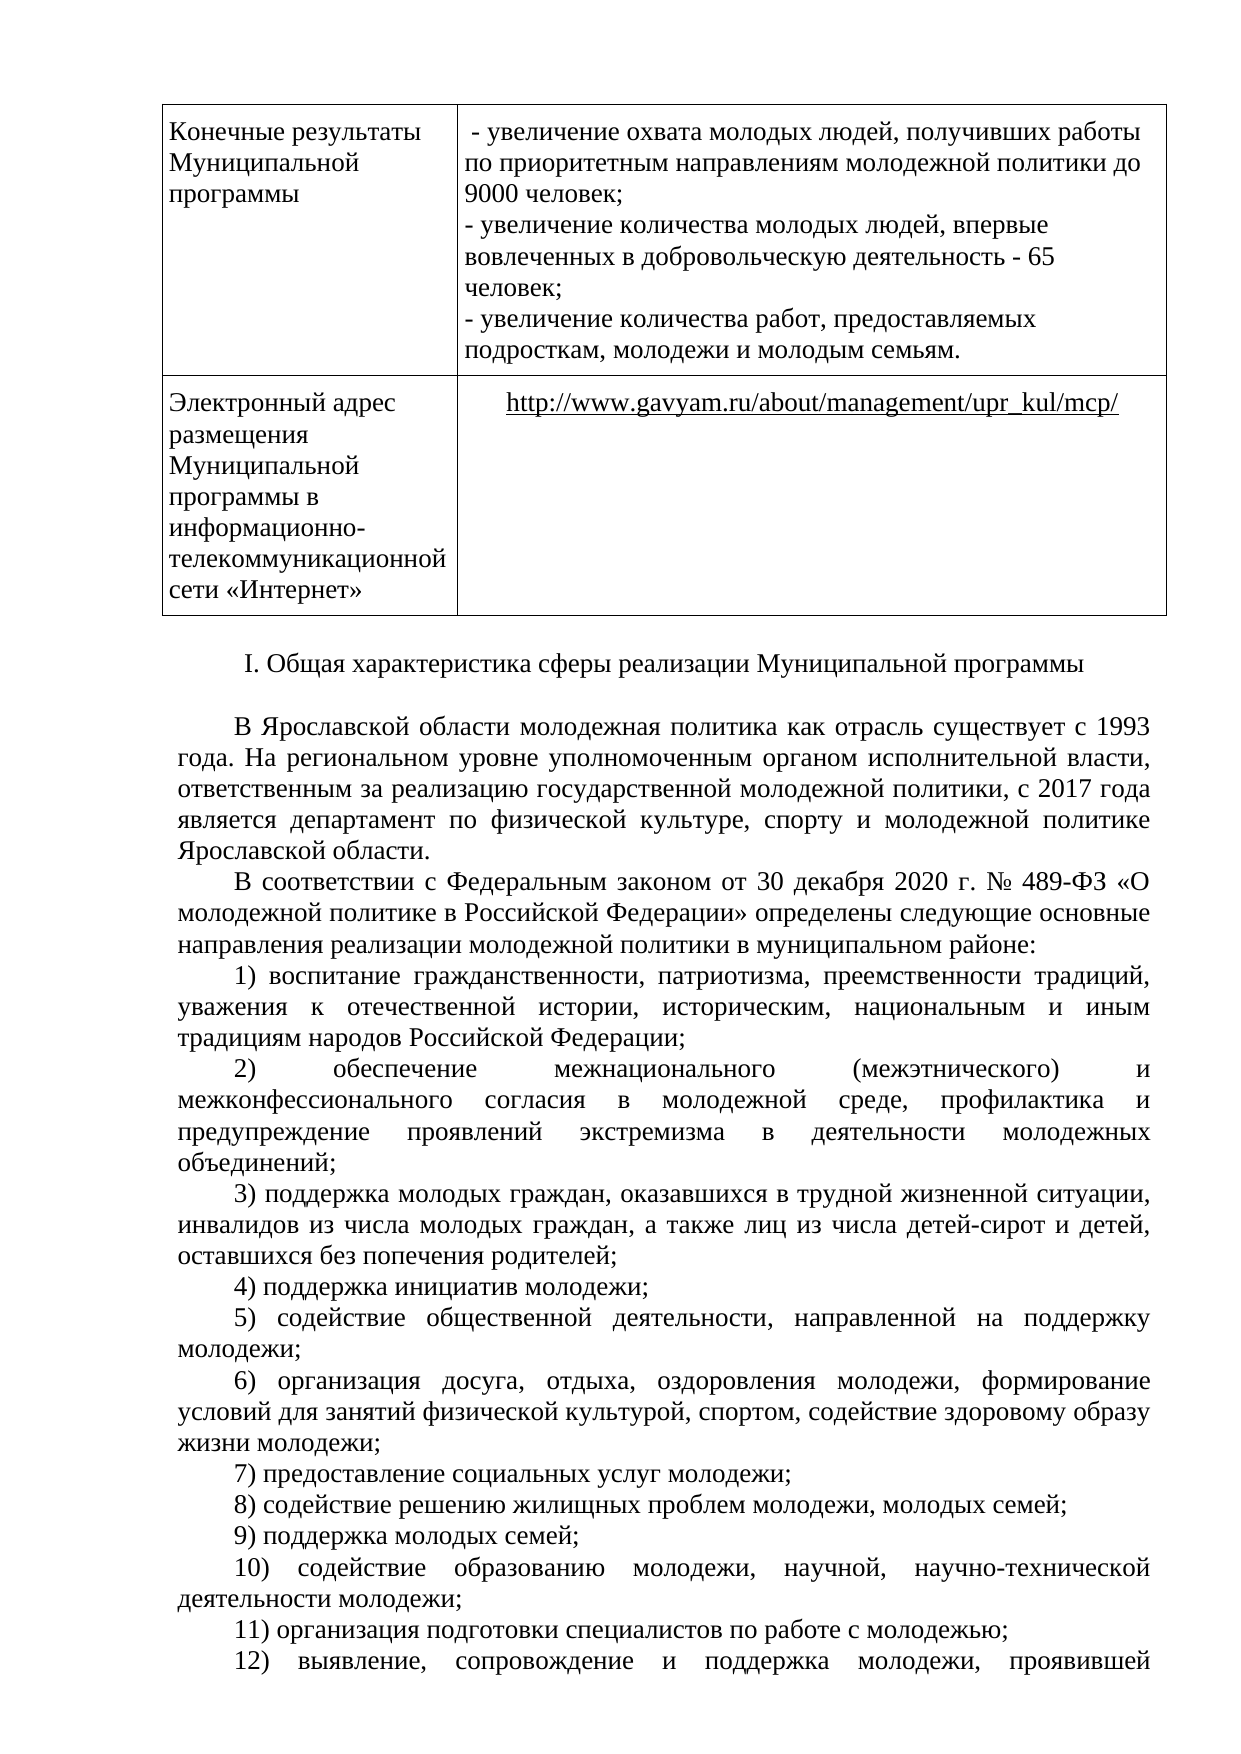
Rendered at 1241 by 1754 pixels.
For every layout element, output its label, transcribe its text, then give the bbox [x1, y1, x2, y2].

text 7) предоставление социальных услуг молодежи; [177, 1457, 1152, 1488]
text 10) содействие образованию молодежи, научной, научно-технической деятельности молодежи; [177, 1551, 1152, 1613]
table_cell Электронный адрес размещения Муниципальной программы в информационно-телекоммуникационной сети «Интернет» [163, 376, 457, 615]
table_cell Конечные результаты Муниципальной программы [163, 105, 457, 375]
text 5) содействие общественной деятельности, направленной на поддержку молодежи; [177, 1301, 1152, 1364]
text 8) содействие решению жилищных проблем молодежи, молодых семей; [177, 1488, 1152, 1519]
text 6) организация досуга, отдыха, оздоровления молодежи, формирование условий для занятий физической культурой, спортом, содействие здоровому образу жизни молодежи; [177, 1364, 1152, 1457]
text 9) поддержка молодых семей; [177, 1519, 1152, 1551]
text 11) организация подготовки специалистов по работе с молодежью; [177, 1613, 1152, 1644]
text 3) поддержка молодых граждан, оказавшихся в трудной жизненной ситуации, инвалидов из числа молодых граждан, а также лиц из числа детей-сирот и детей, оставшихся без попечения родителей; [177, 1177, 1152, 1270]
text 2) обеспечение межнационального (межэтнического) и межконфессионального согласия в молодежной среде, профилактика и предупреждение проявлений экстремизма в деятельности молодежных объединений; [177, 1052, 1152, 1177]
table_cell http://www.gavyam.ru/about/management/upr_kul/mcp/ [458, 376, 1166, 615]
table_cell - увеличение охвата молодых людей, получивших работы по приоритетным направлениям молодежной политики до 9000 человек; - увеличение количества молодых людей, впервые вовлеченных в добровольческую деятельность - 65 человек; - увеличение количества работ, предоставляемых подросткам, молодежи и молодым семьям. [458, 105, 1166, 375]
text В Ярославской области молодежная политика как отрасль существует с 1993 года. На региональном уровне уполномоченным органом исполнительной власти, ответственным за реализацию государственной молодежной политики, с 2017 года является департамент по физической культуре, спорту и молодежной политике Ярославской области. [177, 710, 1152, 865]
text 1) воспитание гражданственности, патриотизма, преемственности традиций, уважения к отечественной истории, историческим, национальным и иным традициям народов Российской Федерации; [177, 959, 1152, 1052]
text 4) поддержка инициатив молодежи; [177, 1270, 1152, 1301]
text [177, 1644, 1152, 1675]
text В соответствии с Федеральным законом от 30 декабря 2020 г. № 489-ФЗ «О молодежной политике в Российской Федерации» определены следующие основные направления реализации молодежной политики в муниципальном районе: [177, 865, 1152, 959]
text I. Общая характеристика сферы реализации Муниципальной программы [177, 647, 1152, 678]
